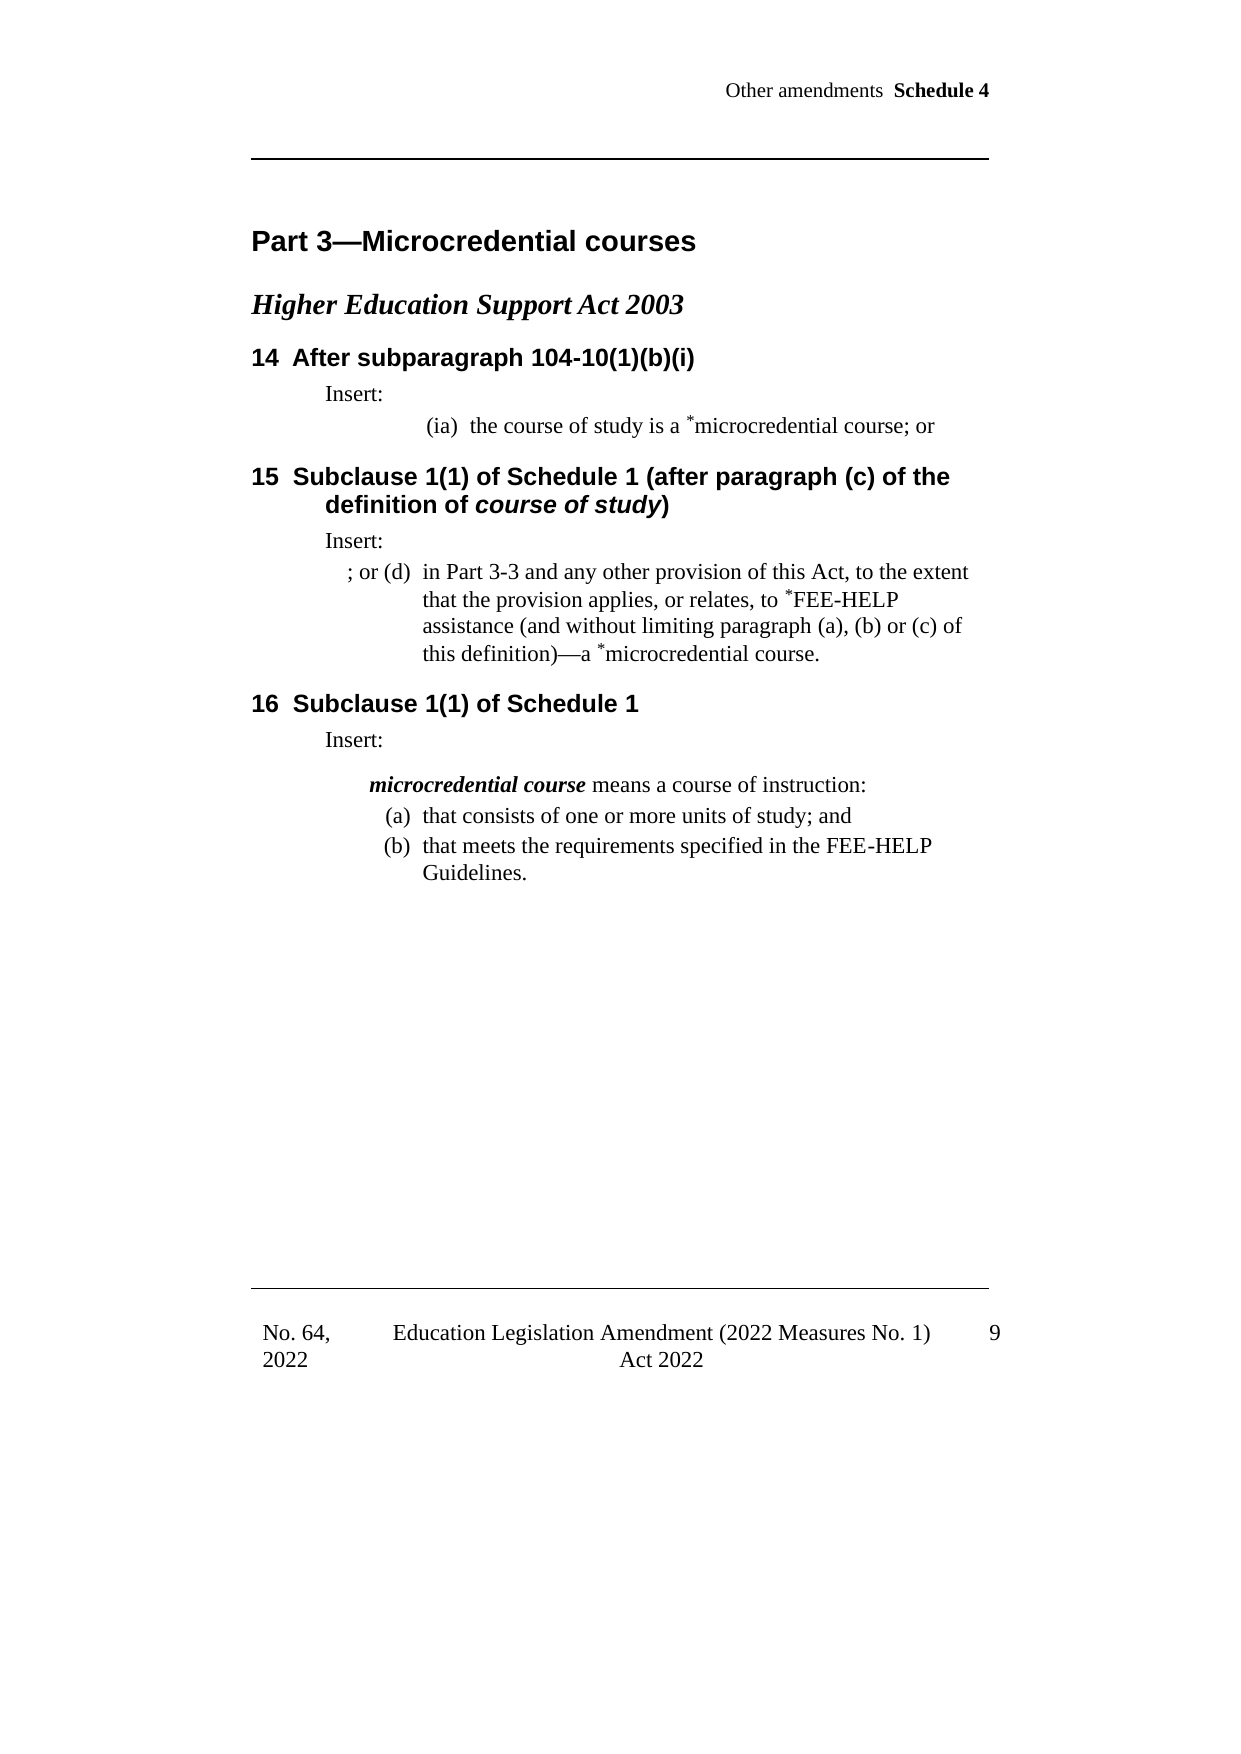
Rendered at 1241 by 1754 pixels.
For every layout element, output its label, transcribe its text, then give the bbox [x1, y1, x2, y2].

text 15 Subclause 1(1) of Schedule 1 (after paragraph (c) of the definition of course of study) [251, 462, 989, 519]
text 16 Subclause 1(1) of Schedule 1 [251, 689, 989, 718]
text (a) that consists of one or more units of study; and [251, 802, 989, 828]
text (b) that meets the requirements specified in the FEE-HELP Guidelines. [251, 832, 989, 885]
text Insert: [325, 726, 989, 753]
text (ia) the course of study is a *microcredential course; or [251, 411, 989, 439]
text ; or (d) in Part 3-3 and any other provision of this Act, to the extent that the provision applies, or relates, to *FEE-HELP assistance (and without limiting paragraph (a), (b) or (c) of this definition)—a *microcredential course. [251, 558, 989, 666]
text Higher Education Support Act 2003 [251, 287, 989, 320]
text 14 After subparagraph 104-10(1)(b)(i) [251, 343, 989, 372]
text Part 3—Microcredential courses [251, 224, 989, 258]
text microcredential course means a course of instruction: [369, 771, 989, 798]
text Insert: [325, 380, 989, 407]
text Insert: [325, 527, 989, 554]
